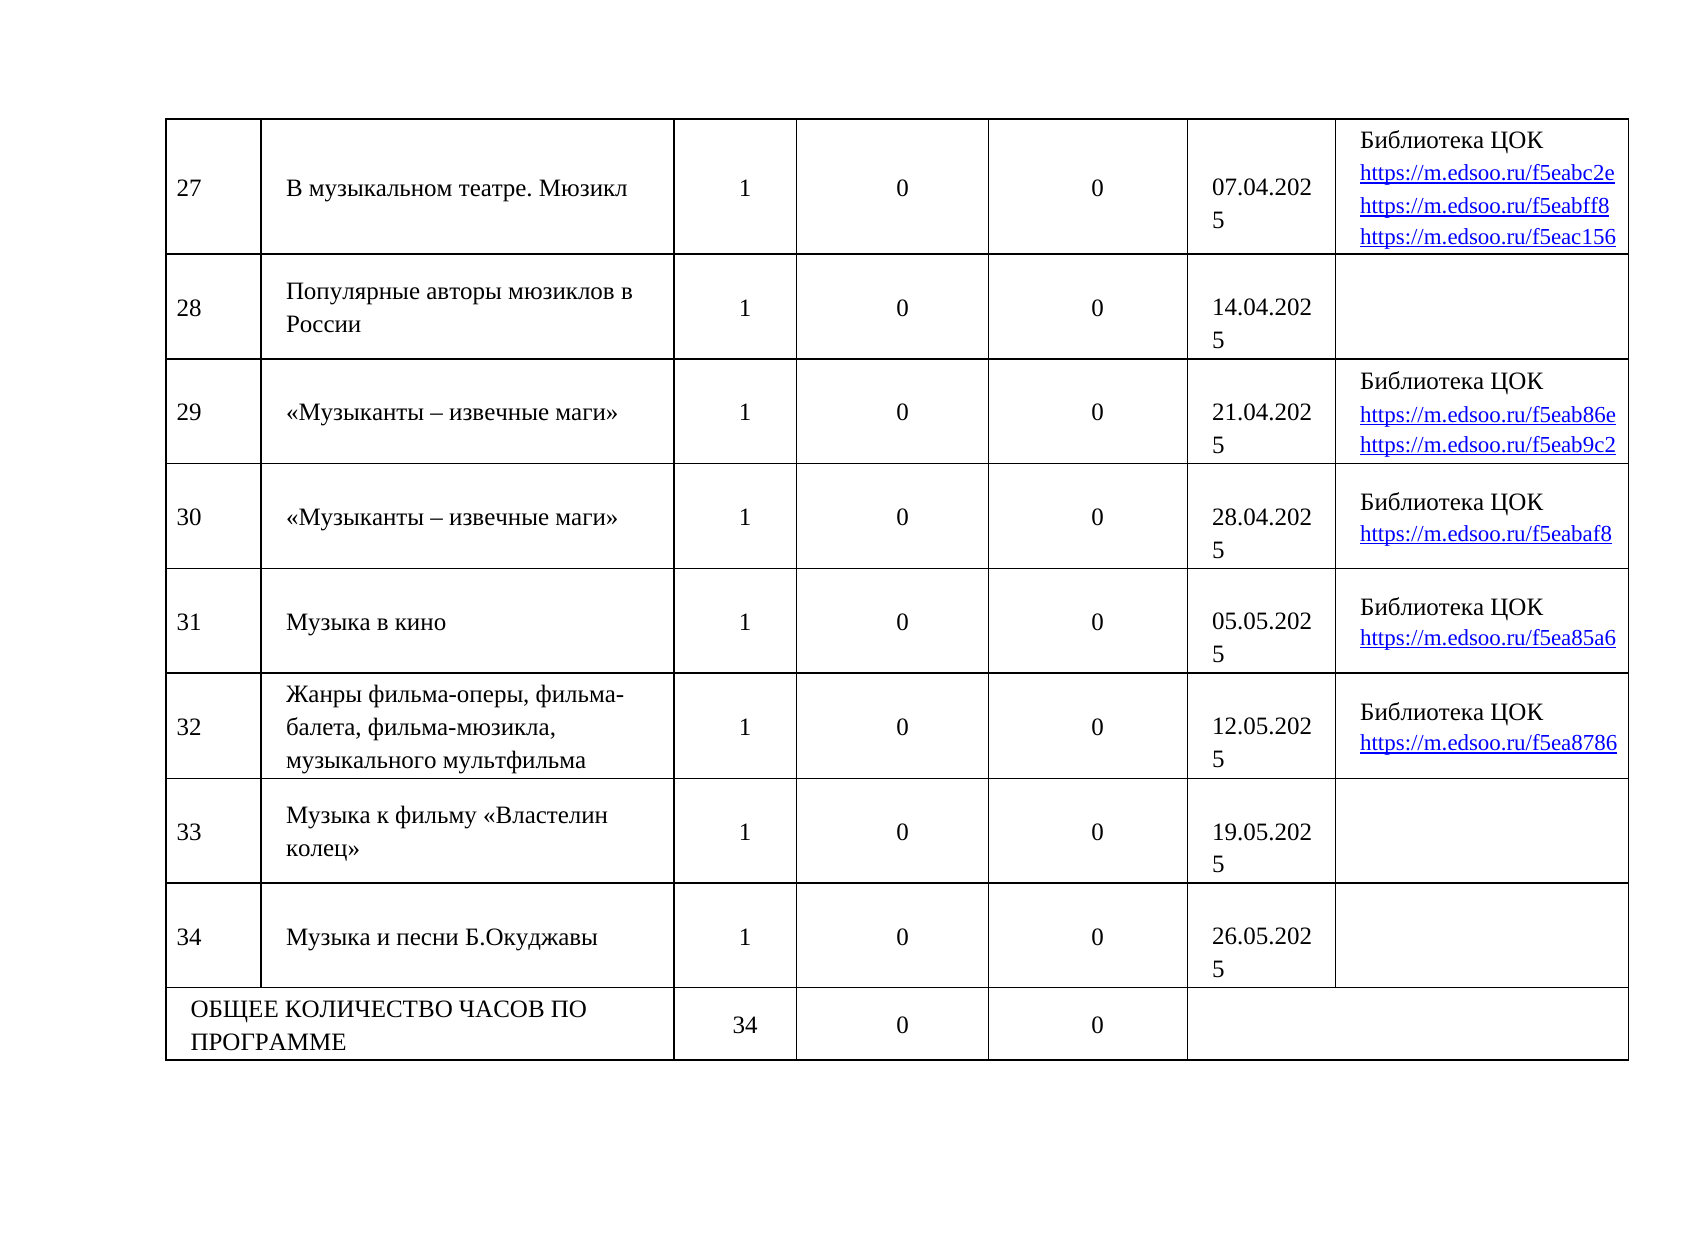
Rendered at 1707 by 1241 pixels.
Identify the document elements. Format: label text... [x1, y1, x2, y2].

table_cell 0 [797, 884, 988, 987]
table_cell В музыкальном театре. Мюзикл [262, 120, 673, 253]
table_cell 0 [797, 255, 988, 358]
table_cell 0 [989, 255, 1187, 358]
table_cell Библиотека ЦОК https://m.edsoo.ru/f5eabaf8 [1336, 464, 1628, 567]
table_cell 31 [167, 569, 260, 672]
table_cell 21.04.2025 [1188, 360, 1335, 463]
table_cell Популярные авторы мюзиклов в России [262, 255, 673, 358]
table_cell 0 [797, 988, 988, 1059]
table_cell 0 [797, 779, 988, 882]
table_cell 34 [675, 988, 796, 1059]
table_cell [1188, 988, 1628, 1059]
table_cell [1336, 884, 1628, 987]
table_cell Музыка к фильму «Властелин колец» [262, 779, 673, 882]
table_cell 19.05.2025 [1188, 779, 1335, 882]
table_cell 0 [989, 120, 1187, 253]
table_cell 33 [167, 779, 260, 882]
table_cell [1336, 255, 1628, 358]
table_cell 0 [989, 884, 1187, 987]
table_cell Библиотека ЦОК https://m.edsoo.ru/f5eabc2e https://m.edsoo.ru/f5eabff8 https://m.edsoo.ru/f5eac156 [1336, 120, 1628, 253]
table_cell 0 [989, 674, 1187, 777]
table_cell 0 [797, 674, 988, 777]
table_cell Музыка и песни Б.Окуджавы [262, 884, 673, 987]
table_cell 0 [989, 360, 1187, 463]
table_cell 14.04.2025 [1188, 255, 1335, 358]
table_cell 28.04.2025 [1188, 464, 1335, 567]
table_cell 27 [167, 120, 260, 253]
table_cell 1 [675, 779, 796, 882]
table_cell 1 [675, 674, 796, 777]
table_cell ОБЩЕЕ КОЛИЧЕСТВО ЧАСОВ ПО ПРОГРАММЕ [167, 988, 673, 1059]
table_cell Библиотека ЦОК https://m.edsoo.ru/f5ea85a6 [1336, 569, 1628, 672]
table_cell Жанры фильма-оперы, фильма-балета, фильма-мюзикла, музыкального мультфильма [262, 674, 673, 777]
table_cell 28 [167, 255, 260, 358]
table_cell 29 [167, 360, 260, 463]
table_cell Музыка в кино [262, 569, 673, 672]
table_cell Библиотека ЦОК https://m.edsoo.ru/f5ea8786 [1336, 674, 1628, 777]
table_cell 0 [989, 569, 1187, 672]
table_cell 0 [989, 779, 1187, 882]
table_cell 07.04.2025 [1188, 120, 1335, 253]
table_cell 0 [989, 988, 1187, 1059]
table_cell 1 [675, 360, 796, 463]
table_cell 0 [797, 120, 988, 253]
table_cell 1 [675, 884, 796, 987]
table_cell «Музыканты – извечные маги» [262, 464, 673, 567]
table_cell «Музыканты – извечные маги» [262, 360, 673, 463]
table_cell 1 [675, 464, 796, 567]
table_cell 1 [675, 120, 796, 253]
table_cell 1 [675, 569, 796, 672]
table_cell [1336, 779, 1628, 882]
table_cell 05.05.2025 [1188, 569, 1335, 672]
table_cell 1 [675, 255, 796, 358]
table_cell 0 [989, 464, 1187, 567]
table_cell 32 [167, 674, 260, 777]
table_cell 0 [797, 464, 988, 567]
table_cell 26.05.2025 [1188, 884, 1335, 987]
table_cell 34 [167, 884, 260, 987]
table_cell 0 [797, 360, 988, 463]
table_cell Библиотека ЦОК https://m.edsoo.ru/f5eab86e https://m.edsoo.ru/f5eab9c2 [1336, 360, 1628, 463]
table_cell 30 [167, 464, 260, 567]
table_cell 0 [797, 569, 988, 672]
table_cell 12.05.2025 [1188, 674, 1335, 777]
